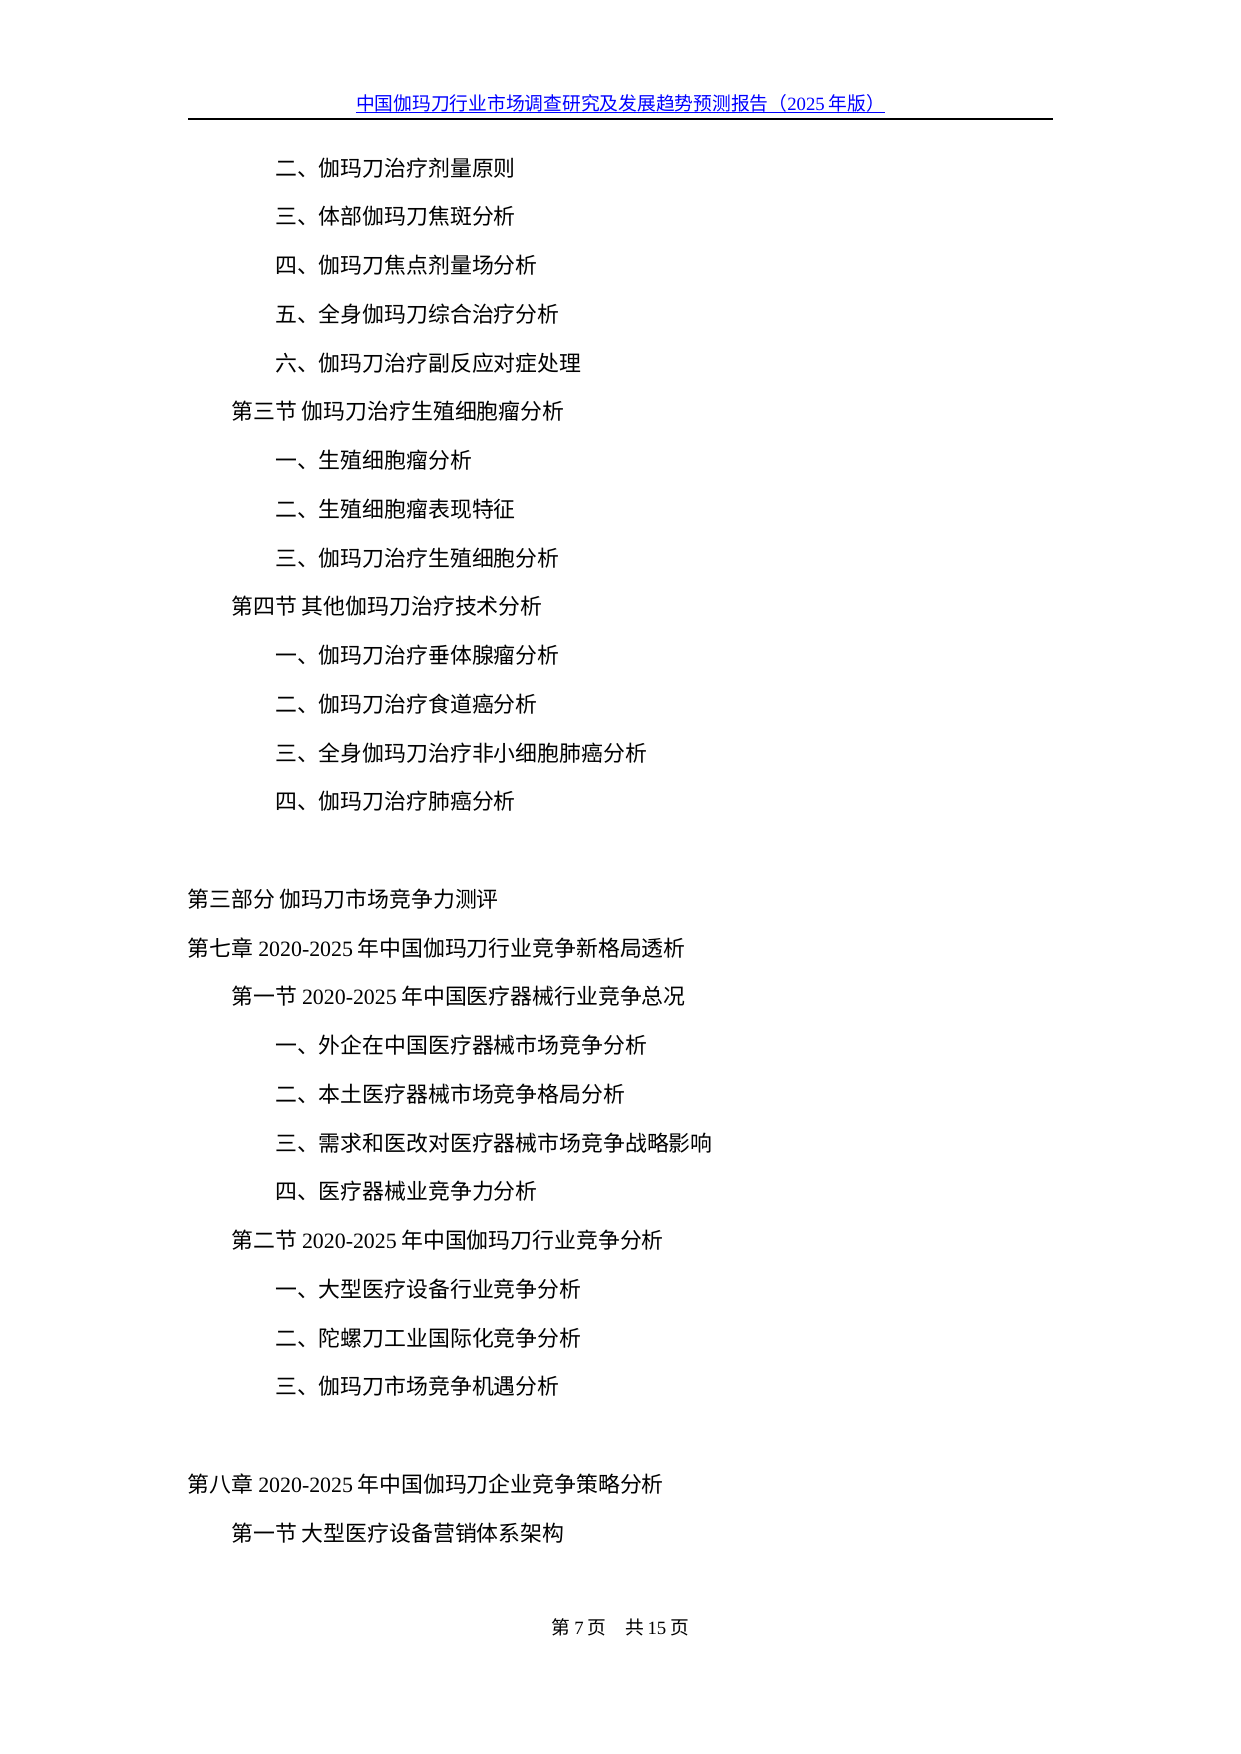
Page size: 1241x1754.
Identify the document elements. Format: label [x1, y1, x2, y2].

text [187, 150, 1053, 1548]
